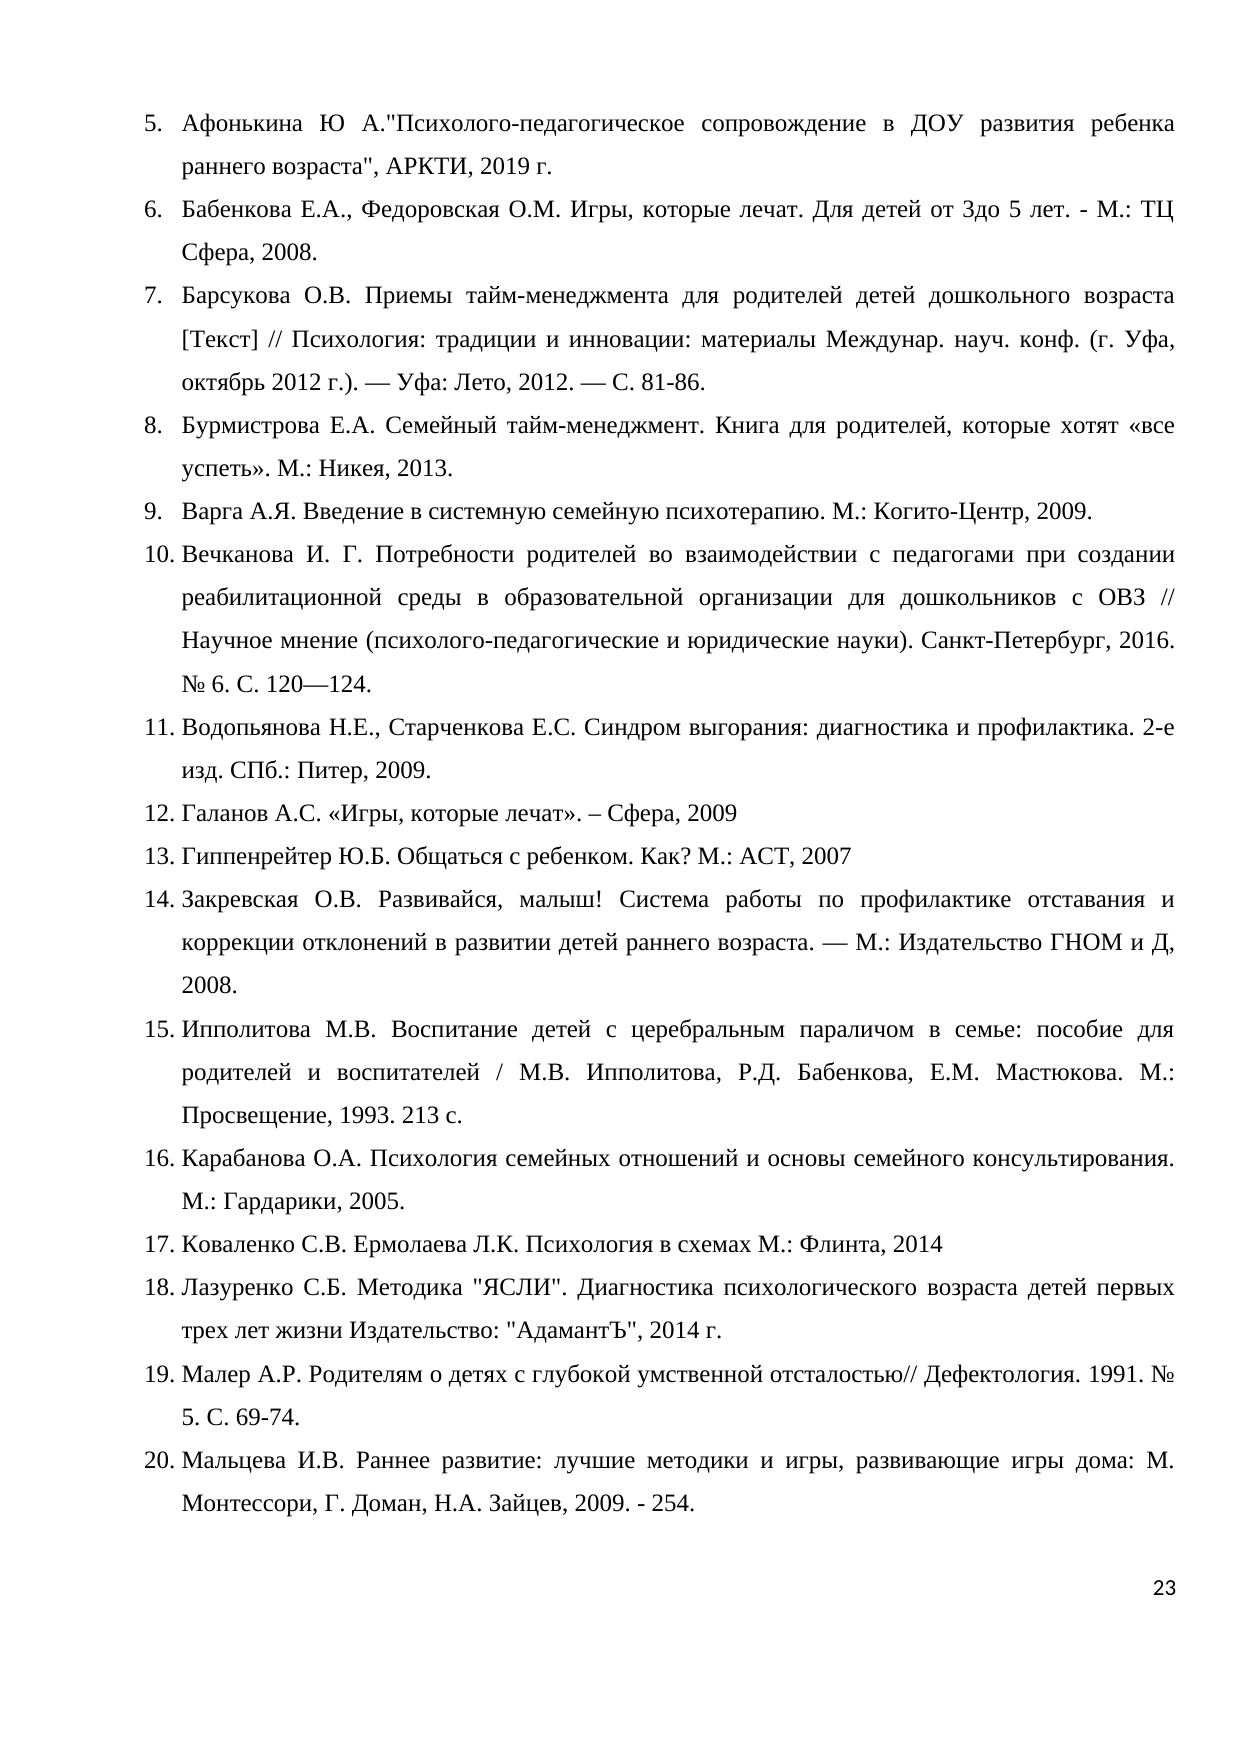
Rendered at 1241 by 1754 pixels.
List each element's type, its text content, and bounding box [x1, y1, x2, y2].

list Лазуренко С.Б. Методика "ЯСЛИ". Диагностика психологического возраста детей первых трех лет жизни Издательство: "АдамантЪ", 2014 г. [144, 1272, 1176, 1344]
list Коваленко С.В. Ермолаева Л.К. Психология в схемах М.: Флинта, 2014 [144, 1229, 1176, 1258]
list Гиппенрейтер Ю.Б. Общаться с ребенком. Как? М.: АСТ, 2007 [144, 841, 1176, 870]
list Водопьянова Н.Е., Старченкова Е.С. Синдром выгорания: диагностика и профилактика. 2-е изд. СПб.: Питер, 2009. [144, 712, 1176, 784]
list Мальцева И.В. Раннее развитие: лучшие методики и игры, развивающие игры дома: М. Монтессори, Г. Доман, Н.А. Зайцев, 2009. - 254. [144, 1445, 1176, 1517]
list Афонькина Ю А."Психолого-педагогическое сопровождение в ДОУ развития ребенка раннего возраста", АРКТИ, 2019 г. [144, 108, 1176, 180]
list Бабенкова Е.А., Федоровская О.М. Игры, которые лечат. Для детей от 3до 5 лет. - М.: ТЦ Сфера, 2008. [144, 194, 1176, 266]
list Вечканова И. Г. Потребности родителей во взаимодействии с педагогами при создании реабилитационной среды в образовательной организации для дошкольников с ОВЗ // Научное мнение (психолого-педагогические и юридические науки). Санкт-Петербург, 2016. № 6. С. 120—124. [144, 539, 1176, 697]
list Карабанова О.А. Психология семейных отношений и основы семейного консультирования. М.: Гардарики, 2005. [144, 1143, 1176, 1215]
list Малер А.Р. Родителям о детях с глубокой умственной отсталостью// Дефектология. 1991. № 5. С. 69-74. [144, 1359, 1176, 1431]
list Ипполитова М.В. Воспитание детей с церебральным параличом в семье: пособие для родителей и воспитателей / М.В. Ипполитова, Р.Д. Бабенкова, Е.М. Мастюкова. М.: Просвещение, 1993. 213 с. [144, 1014, 1176, 1129]
list Закревская О.В. Развивайся, малыш! Система работы по профилактике отставания и коррекции отклонений в развитии детей раннего возраста. — М.: Издательство ГНОМ и Д, 2008. [144, 884, 1176, 999]
list Бурмистрова Е.А. Семейный тайм-менеджмент. Книга для родителей, которые хотят «все успеть». М.: Никея, 2013. [144, 410, 1176, 482]
list Галанов А.С. «Игры, которые лечат». – Сфера, 2009 [144, 798, 1176, 827]
list Варга А.Я. Введение в системную семейную психотерапию. М.: Когито-Центр, 2009. [144, 496, 1176, 525]
list Барсукова О.В. Приемы тайм-менеджмента для родителей детей дошкольного возраста [Текст] // Психология: традиции и инновации: материалы Междунар. науч. конф. (г. Уфа, октябрь 2012 г.). — Уфа: Лето, 2012. — С. 81-86. [144, 281, 1176, 396]
